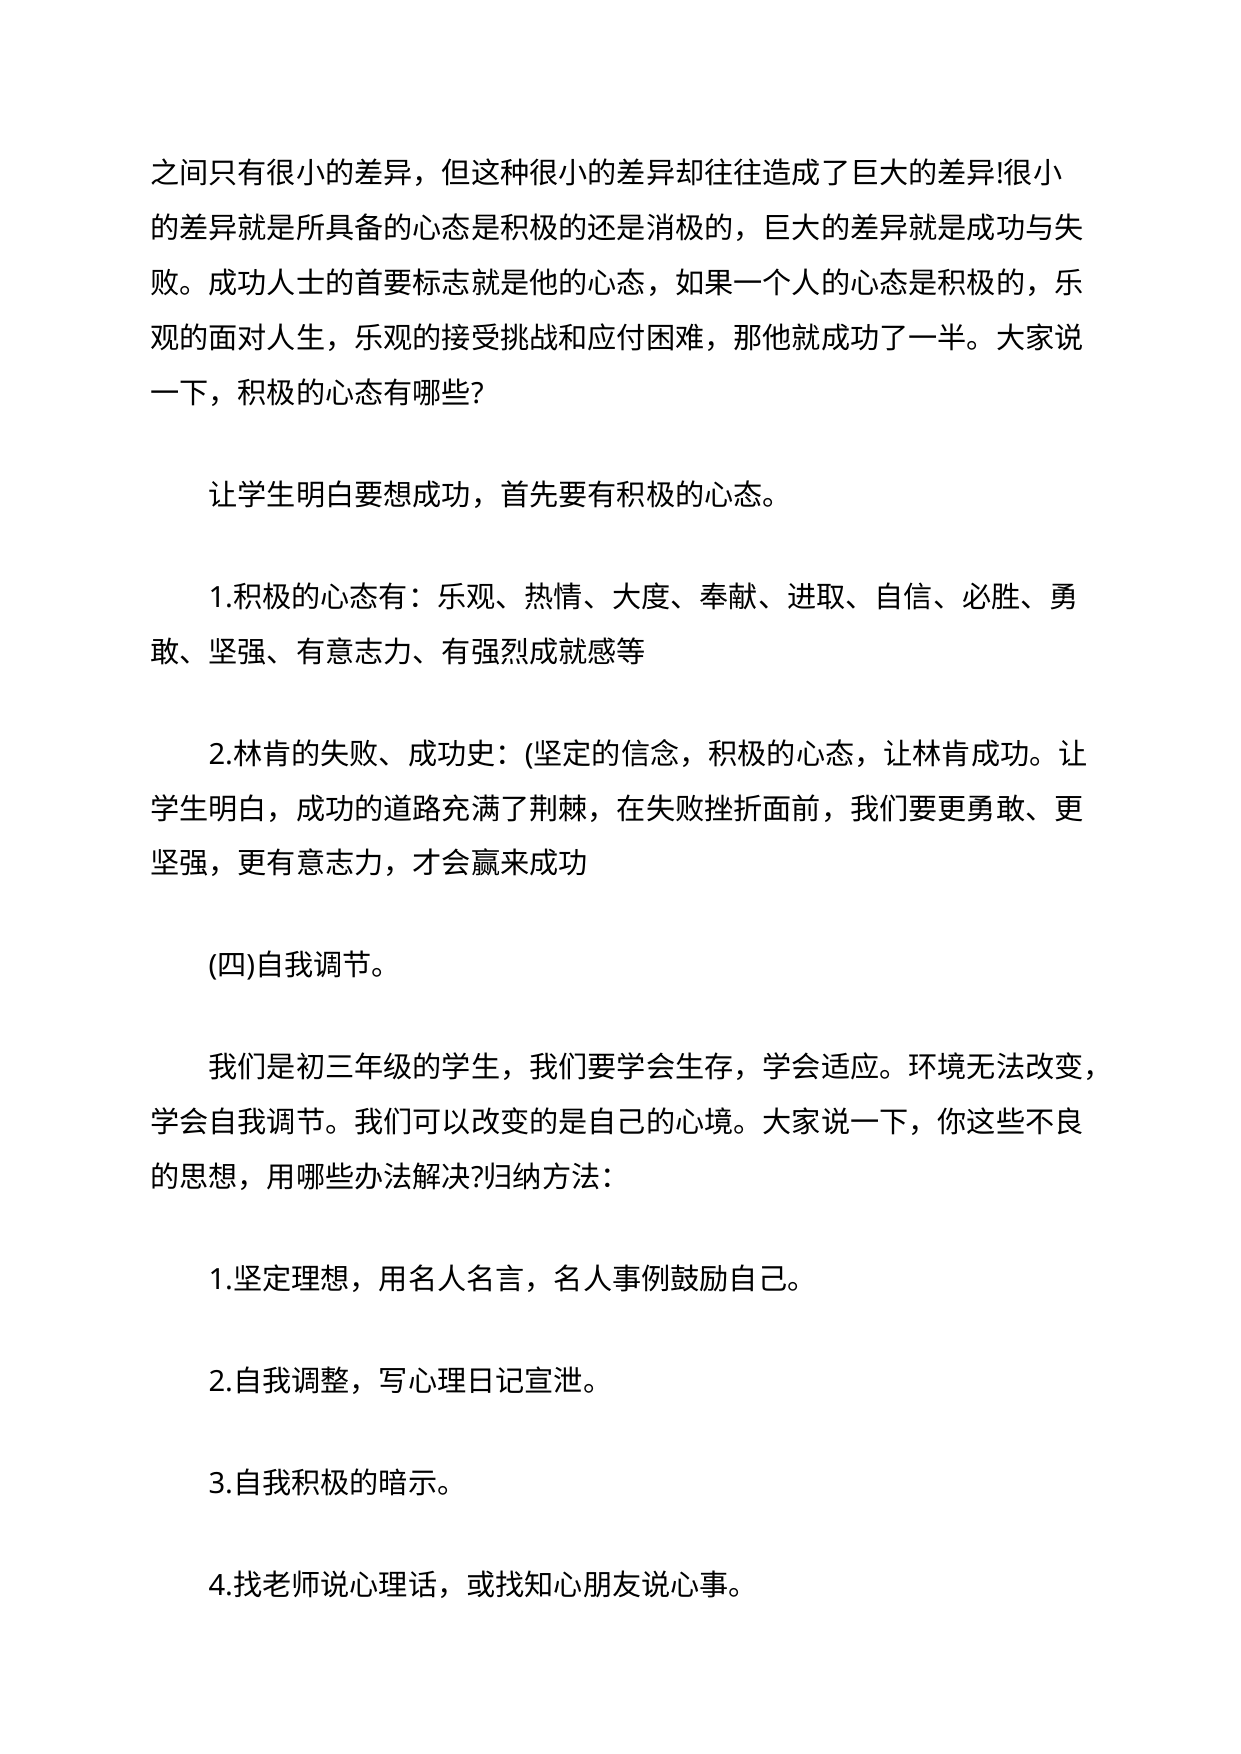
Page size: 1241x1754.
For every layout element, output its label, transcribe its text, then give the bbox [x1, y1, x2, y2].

text 让学生明白要想成功，首先要有积极的心态。 [150, 472, 1090, 514]
text 我们是初三年级的学生，我们要学会生存，学会适应。环境无法改变，学会自我调节。我们可以改变的是自己的心境。大家说一下，你这些不良的思想，用哪些办法解决?归纳方法： [150, 1044, 1090, 1196]
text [150, 150, 1090, 412]
text 3.自我积极的暗示。 [150, 1459, 1090, 1502]
text 2.自我调整，写心理日记宣泄。 [150, 1358, 1090, 1400]
text 1.坚定理想，用名人名言，名人事例鼓励自己。 [150, 1256, 1090, 1298]
text 4.找老师说心理话，或找知心朋友说心事。 [150, 1562, 1090, 1604]
text (四)自我调节。 [150, 942, 1090, 984]
text 1.积极的心态有：乐观、热情、大度、奉献、进取、自信、必胜、勇敢、坚强、有意志力、有强烈成就感等 [150, 573, 1090, 671]
text 2.林肯的失败、成功史：(坚定的信念，积极的心态，让林肯成功。让学生明白，成功的道路充满了荆棘，在失败挫折面前，我们要更勇敢、更坚强，更有意志力，才会赢来成功 [150, 730, 1090, 882]
